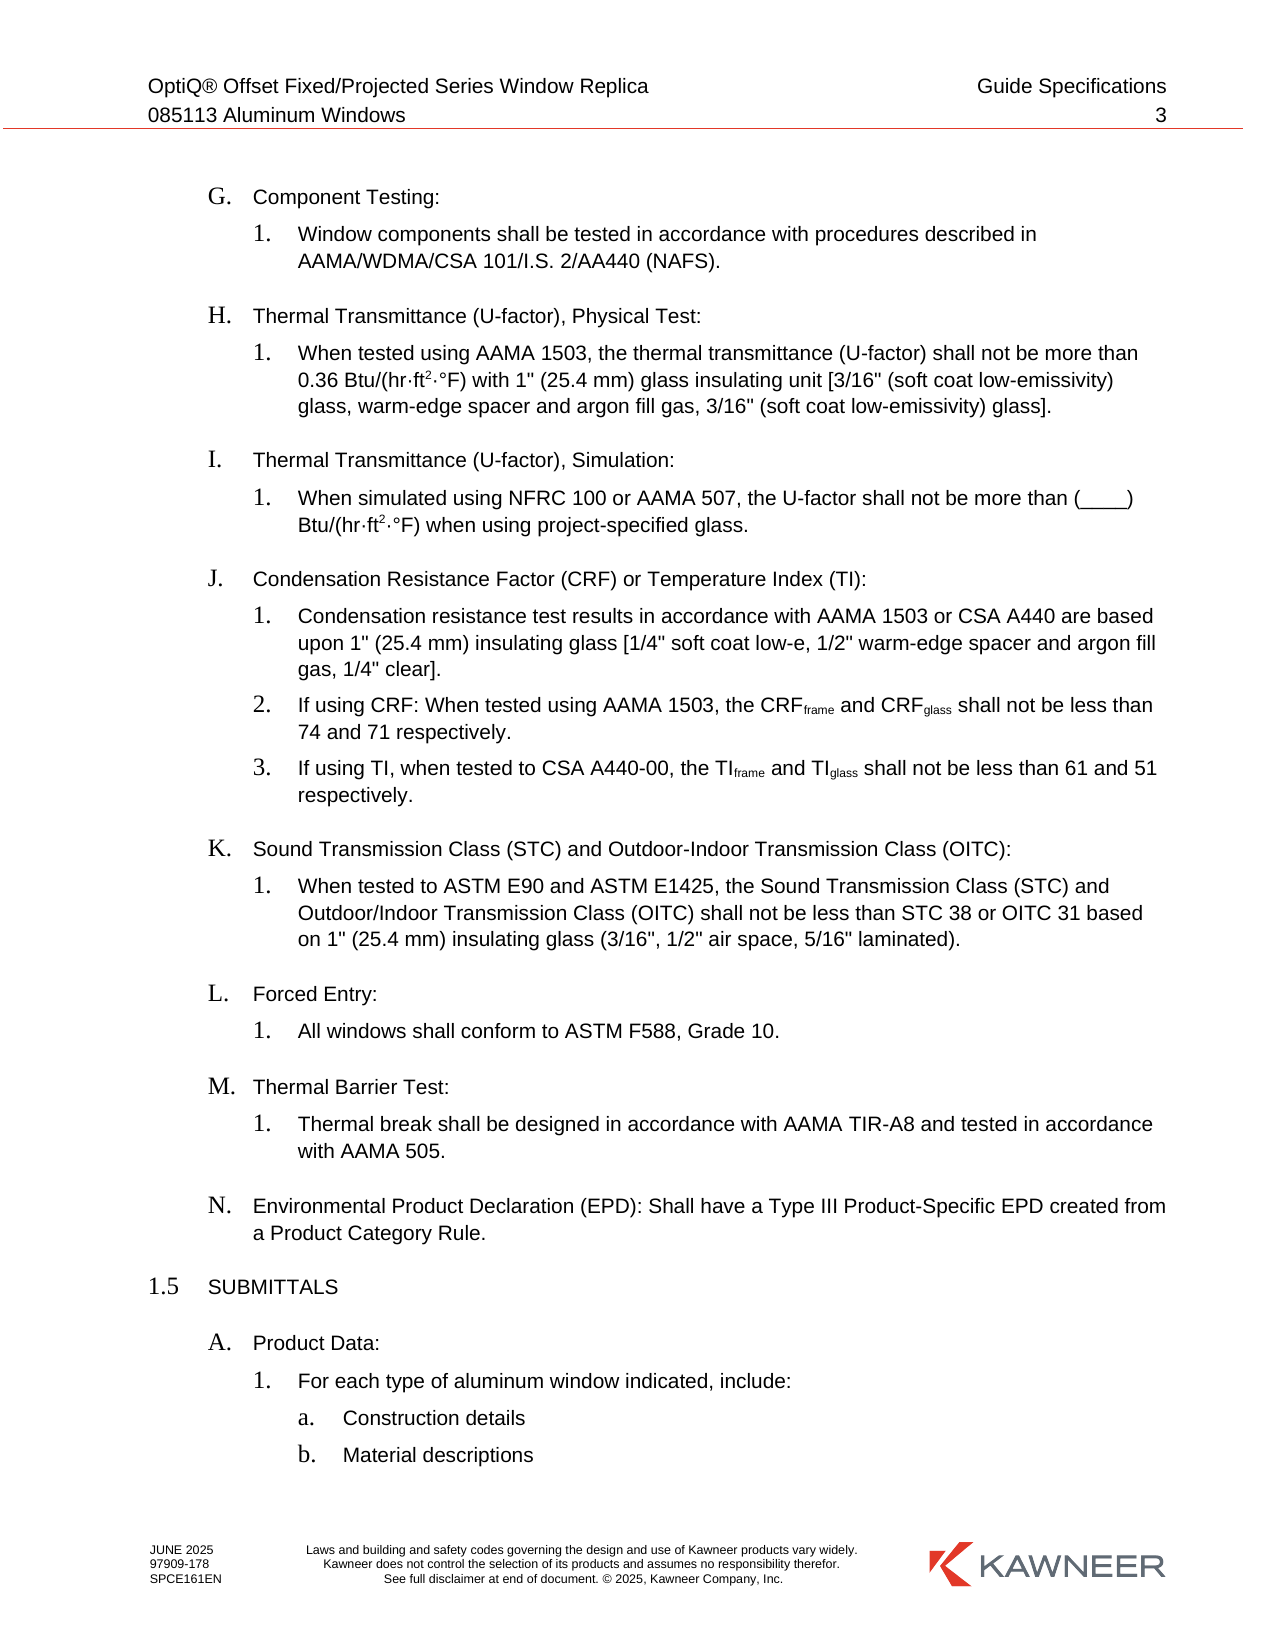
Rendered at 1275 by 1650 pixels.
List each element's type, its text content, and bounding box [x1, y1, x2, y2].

subtitle Environmental Product Declaration (EPD): Shall have a Type III Product-Specific EPD created from a Product Category Rule. [208, 1190, 1169, 1244]
subtitle If using CRF: When tested using AAMA 1503, the CRFframe and CRFglass shall not be less than 74 and 71 respectively. [253, 689, 1169, 744]
subtitle When simulated using NFRC 100 or AAMA 507, the U-factor shall not be more than (____) Btu/(hr·ft2·°F) when using project-specified glass. [253, 482, 1169, 536]
subtitle Thermal break shall be designed in accordance with AAMA TIR-A8 and tested in accordance with AAMA 505. [253, 1108, 1169, 1163]
subtitle Component Testing: [208, 181, 1169, 210]
picture [929, 1542, 1166, 1592]
subtitle Product Data: [208, 1327, 1169, 1356]
subtitle Thermal Transmittance (U-factor), Simulation: [208, 444, 1169, 473]
subtitle Submittals [148, 1271, 1169, 1300]
subtitle Material descriptions [298, 1439, 1169, 1468]
subtitle Thermal Transmittance (U-factor), Physical Test: [208, 300, 1169, 329]
subtitle Condensation resistance test results in accordance with AAMA 1503 or CSA A440 are based upon 1" (25.4 mm) insulating glass [1/4" soft coat low-e, 1/2" warm-edge spacer and argon fill gas, 1/4" clear]. [253, 601, 1169, 681]
subtitle All windows shall conform to ASTM F588, Grade 10. [253, 1015, 1169, 1044]
subtitle Forced Entry: [208, 978, 1169, 1007]
subtitle Window components shall be tested in accordance with procedures described in AAMA/WDMA/CSA 101/I.S. 2/AA440 (NAFS). [253, 218, 1169, 273]
subtitle Thermal Barrier Test: [208, 1071, 1169, 1100]
subtitle If using TI, when tested to CSA A440-00, the TIframe and TIglass shall not be less than 61 and 51 respectively. [253, 752, 1169, 806]
subtitle When tested using AAMA 1503, the thermal transmittance (U-factor) shall not be more than 0.36 Btu/(hr·ft2·°F) with 1" (25.4 mm) glass insulating unit [3/16" (soft coat low-emissivity) glass, warm-edge spacer and argon fill gas, 3/16" (soft coat low-emissivity) glass]. [253, 337, 1169, 418]
subtitle Condensation Resistance Factor (CRF) or Temperature Index (TI): [208, 563, 1169, 592]
subtitle For each type of aluminum window indicated, include: [253, 1365, 1169, 1393]
subtitle Sound Transmission Class (STC) and Outdoor-Indoor Transmission Class (OITC): [208, 833, 1169, 862]
subtitle When tested to ASTM E90 and ASTM E1425, the Sound Transmission Class (STC) and Outdoor/Indoor Transmission Class (OITC) shall not be less than STC 38 or OITC 31 based on 1" (25.4 mm) insulating glass (3/16", 1/2" air space, 5/16" laminated). [253, 871, 1169, 951]
subtitle Construction details [298, 1402, 1169, 1431]
